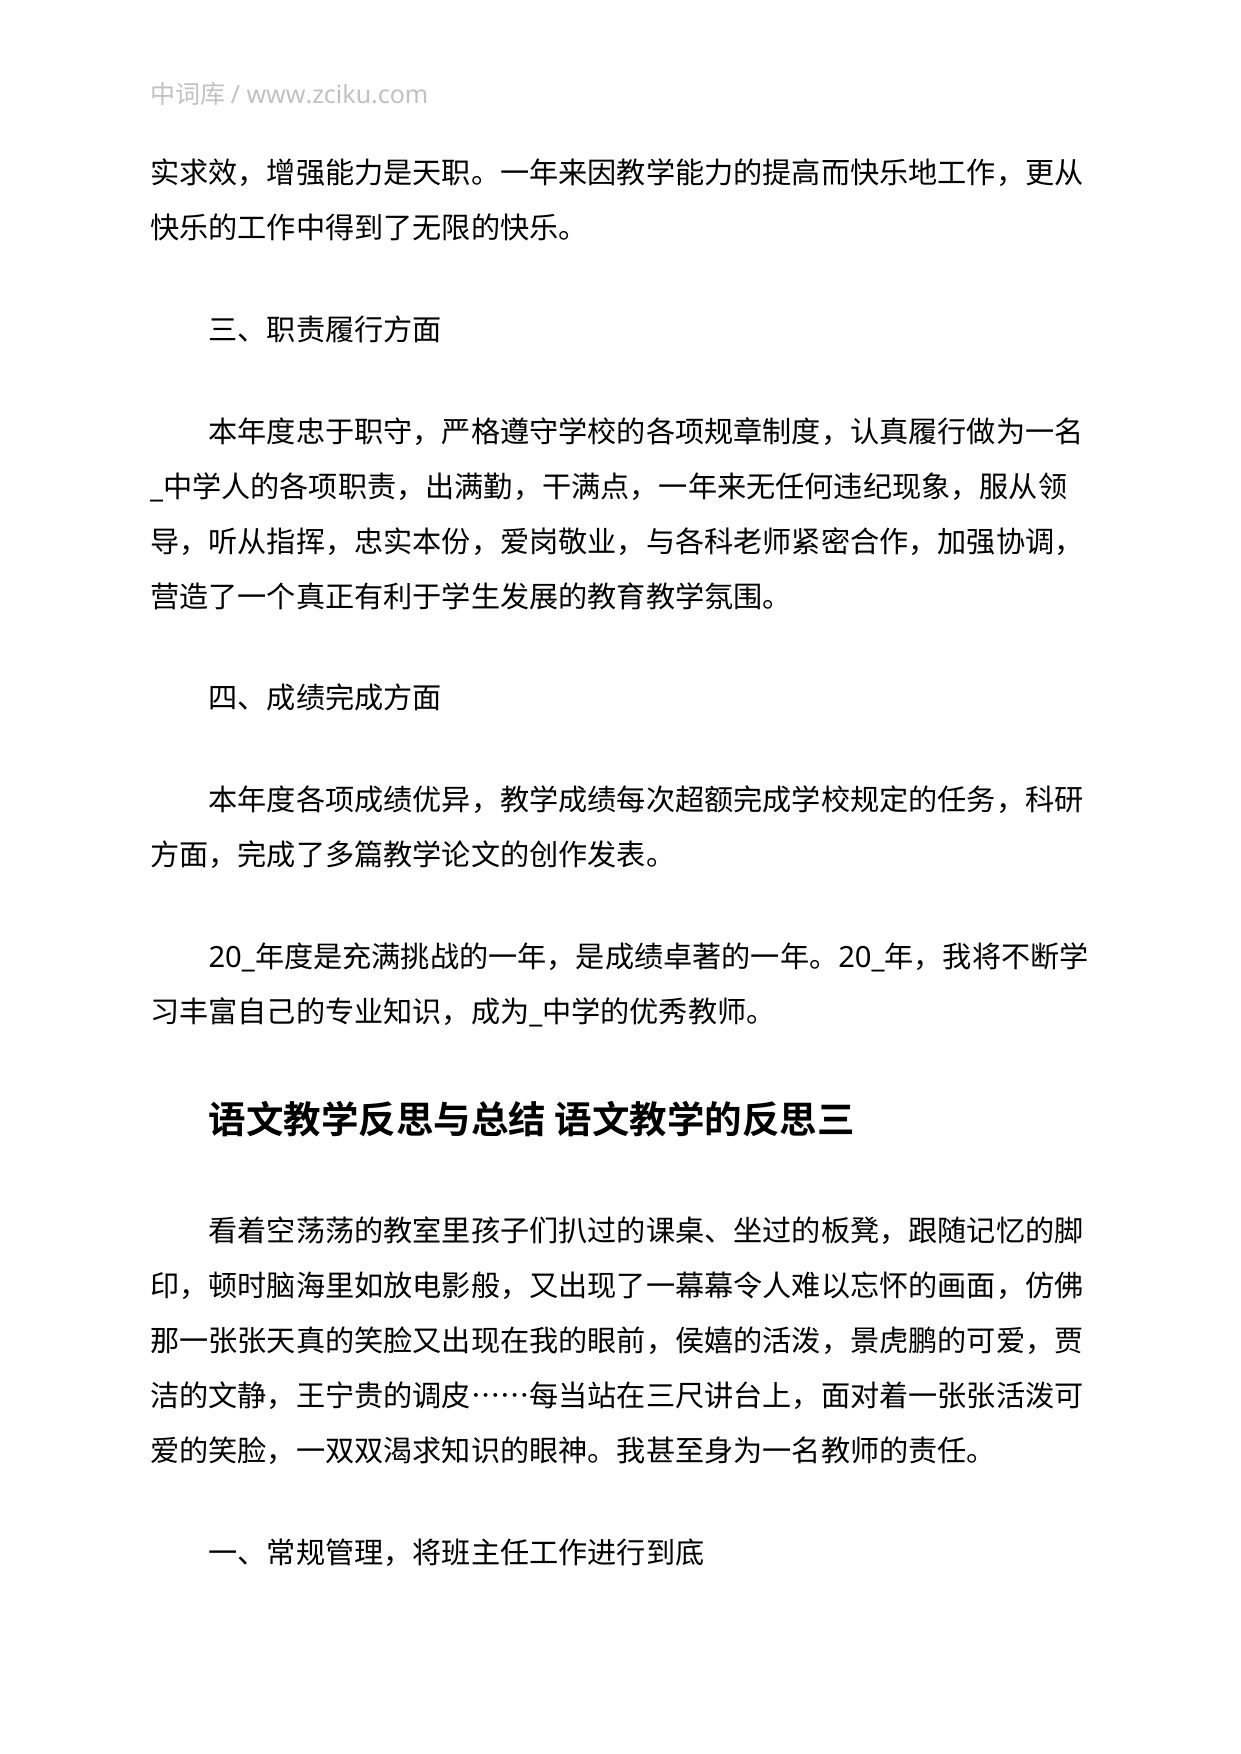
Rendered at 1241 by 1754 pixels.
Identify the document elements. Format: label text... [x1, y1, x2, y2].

text 20_年度是充满挑战的一年，是成绩卓著的一年。20_年，我将不断学习丰富自己的专业知识，成为_中学的优秀教师。 [150, 933, 1090, 1031]
text 本年度忠于职守，严格遵守学校的各项规章制度，认真履行做为一名_中学人的各项职责，出满勤，干满点，一年来无任何违纪现象，服从领导，听从指挥，忠实本份，爱岗敬业，与各科老师紧密合作，加强协调，营造了一个真正有利于学生发展的教育教学氛围。 [150, 408, 1090, 616]
text 四、成绩完成方面 [150, 675, 1090, 717]
text 一、常规管理，将班主任工作进行到底 [150, 1529, 1090, 1571]
text 本年度各项成绩优异，教学成绩每次超额完成学校规定的任务，科研方面，完成了多篇教学论文的创作发表。 [150, 777, 1090, 874]
text 看着空荡荡的教室里孩子们扒过的课桌、坐过的板凳，跟随记忆的脚印，顿时脑海里如放电影般，又出现了一幕幕令人难以忘怀的画面，仿佛那一张张天真的笑脸又出现在我的眼前，侯嬉的活泼，景虎鹏的可爱，贾洁的文静，王宁贵的调皮……每当站在三尺讲台上，面对着一张张活泼可爱的笑脸，一双双渴求知识的眼神。我甚至身为一名教师的责任。 [150, 1208, 1090, 1470]
text 三、职责履行方面 [150, 307, 1090, 349]
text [150, 150, 1090, 247]
text 语文教学反思与总结 语文教学的反思三 [150, 1090, 1090, 1145]
